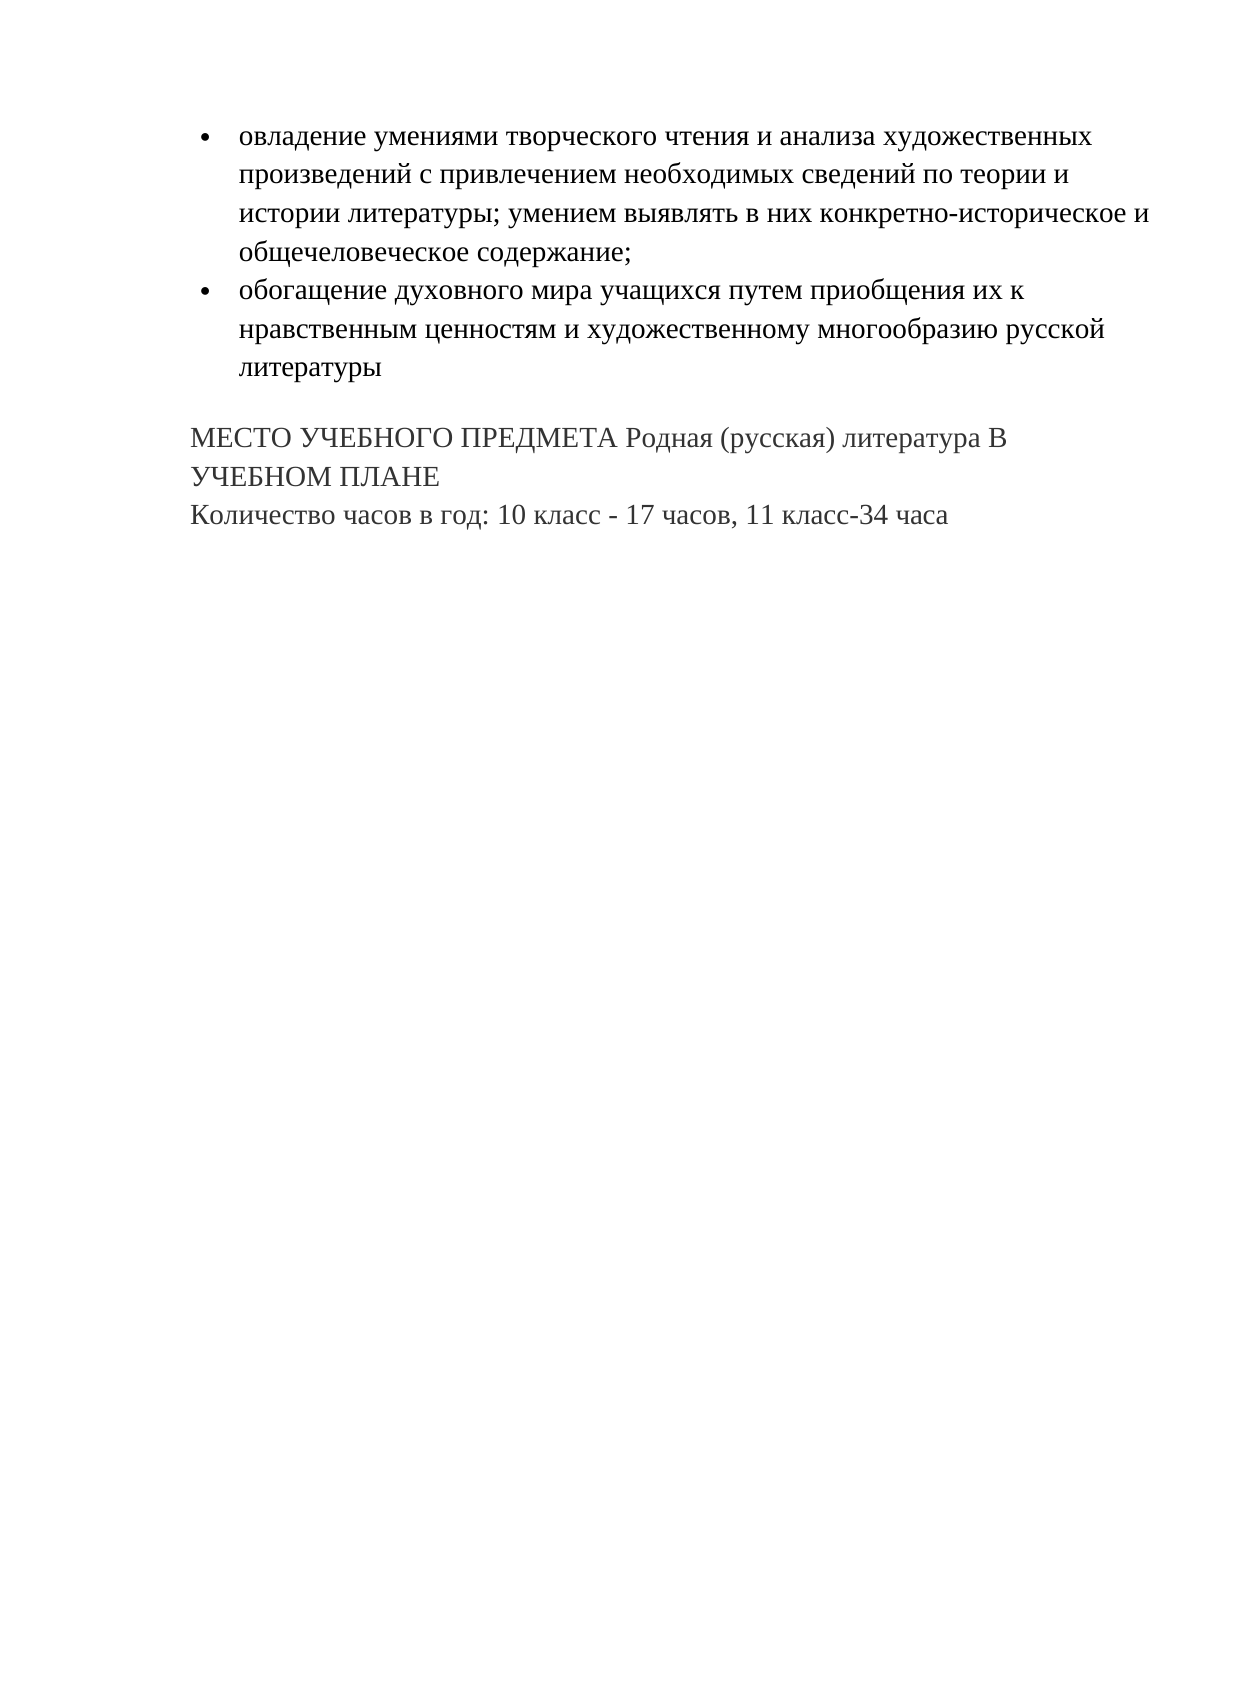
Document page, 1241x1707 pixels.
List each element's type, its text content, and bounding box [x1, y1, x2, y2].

text Количество часов в год: 10 класс - 17 часов, 11 класс-34 часа [190, 497, 1152, 531]
list обогащение духовного мира учащихся путем приобщения их к нравственным ценностям и художественному многообразию русской литературы [201, 272, 1152, 383]
text МЕСТО УЧЕБНОГО ПРЕДМЕТА Родная (русская) литература В УЧЕБНОМ ПЛАНЕ [190, 420, 1152, 492]
list овладение умениями творческого чтения и анализа художественных произведений с привлечением необходимых сведений по теории и истории литературы; умением выявлять в них конкретно-историческое и общечеловеческое содержание; [201, 118, 1152, 267]
